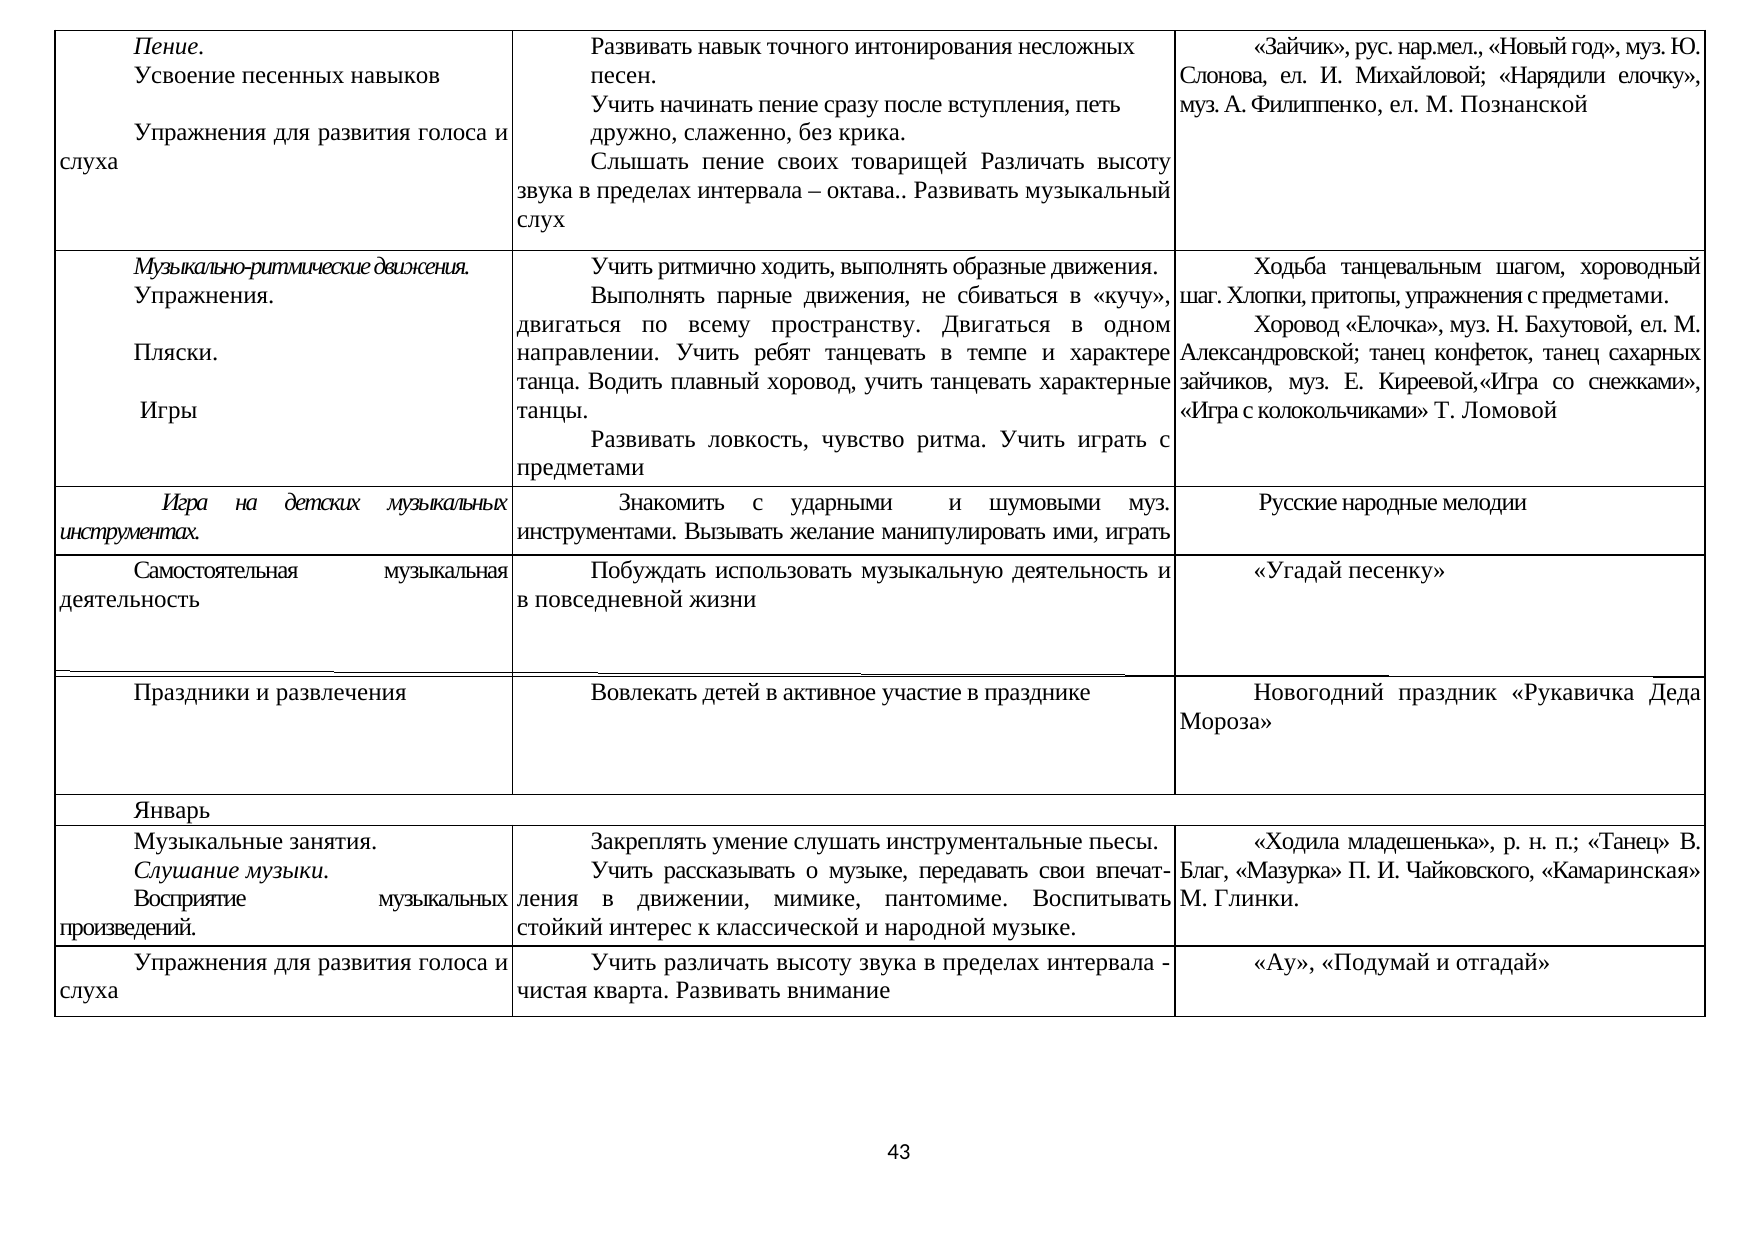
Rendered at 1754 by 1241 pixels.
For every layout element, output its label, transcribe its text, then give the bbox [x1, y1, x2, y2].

table_cell «Ау», «Подумай и отгадай» [1176, 947, 1704, 1016]
table_cell Музыкальные занятия. Слушание музыки. Восприятие музыкальных произведений. [56, 826, 512, 945]
table_cell «Угадай песенку» [1176, 556, 1704, 676]
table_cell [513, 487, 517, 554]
table_cell Праздники и развлечения [56, 677, 512, 793]
table_cell Музыкально-ритмические движения. Упражнения. Пляски. Игры [56, 251, 512, 486]
table_cell Закреплять умение слушать инструментальные пьесы. Учить рассказывать о музыке, передавать свои впечатления в движении, мимике, пантомиме. Воспитывать стойкий интерес к классической и народной музыке. [513, 826, 1174, 945]
table_cell Пение. Усвоение песенных навыков Упражнения для развития голоса и слуха [56, 31, 512, 250]
table_cell Учить ритмично ходить, выполнять образные движения. Выполнять парные движения, не сбиваться в «кучу», двигаться по всему пространству. Двигаться в одном направлении. Учить ребят танцевать в темпе и характере танца. Водить плавный хоровод, учить танцевать характерные танцы. Развивать ловкость, чувство ритма. Учить играть с предметами [513, 251, 1174, 486]
table_cell Вовлекать детей в активное участие в празднике [513, 677, 1174, 793]
table_cell «Зайчик», рус. нар.мел., «Новый год», муз. Ю. Слонова, ел. И. Михайловой; «Нарядили елочку», муз. А. Филиппенко, ел. М. Познанской [1176, 31, 1704, 250]
table_cell Ходьба танцевальным шагом, хороводный шаг. Хлопки, притопы, упражнения с предметами. Хоровод «Елочка», муз. Н. Бахутовой, ел. М. Александровской; танец конфеток, танец сахарных зайчиков, муз. Е. Киреевой,«Игра со снежками», «Игра с колокольчиками» Т. Ломовой [1176, 251, 1704, 486]
table_cell Русские народные мелодии [1176, 487, 1704, 554]
table_cell Учить различать высоту звука в пределах интервала -чистая кварта. Развивать внимание [513, 947, 1174, 1016]
table_cell Самостоятельная музыкальная деятельность [56, 556, 512, 676]
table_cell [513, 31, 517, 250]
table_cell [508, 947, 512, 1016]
table_cell Игра на детских музыкальных инструментах. [56, 487, 512, 554]
table_cell «Ходила младешенька», р. н. п.; «Танец» В. Благ, «Мазурка» П. И. Чайковского, «Камаринская» М. Глинки. [1176, 826, 1704, 945]
table_cell Новогодний праздник «Рукавичка Деда Мороза» [1176, 677, 1704, 793]
table_cell Побуждать использовать музыкальную деятельность и в повседневной жизни [513, 556, 1174, 676]
